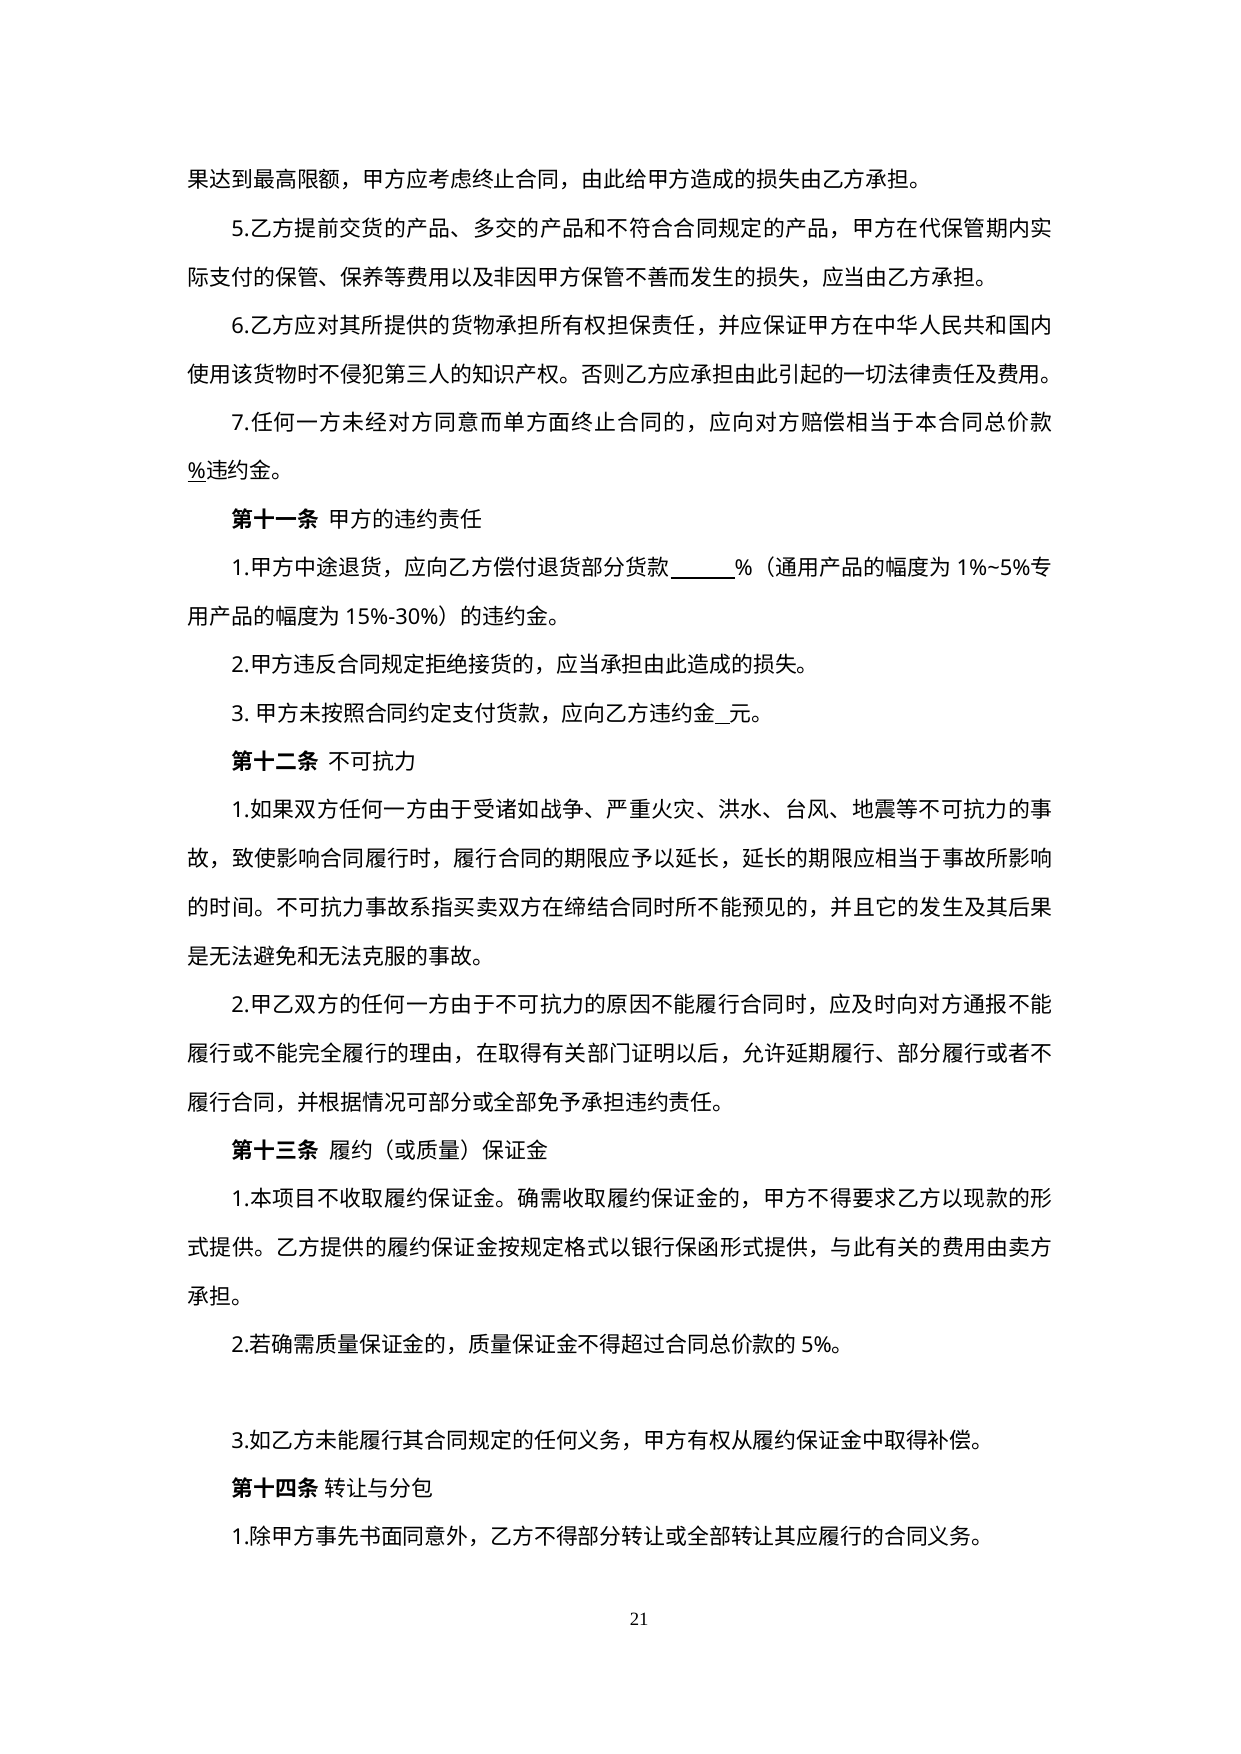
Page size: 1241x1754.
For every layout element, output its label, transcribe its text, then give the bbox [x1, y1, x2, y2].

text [187, 162, 1053, 194]
text 7.任何一方未经对方同意而单方面终止合同的，应向对方赔偿相当于本合同总价款 %违约金。 [187, 404, 1053, 486]
text 第十一条 甲方的违约责任 [187, 502, 1053, 534]
text 6.乙方应对其所提供的货物承担所有权担保责任，并应保证甲方在中华人民共和国内使用该货物时不侵犯第三人的知识产权。否则乙方应承担由此引起的一切法律责任及费用。 [187, 307, 1053, 389]
text 第十四条 转让与分包 [187, 1471, 1053, 1503]
text 2.甲乙双方的任何一方由于不可抗力的原因不能履行合同时，应及时向对方通报不能履行或不能完全履行的理由，在取得有关部门证明以后，允许延期履行、部分履行或者不履行合同，并根据情况可部分或全部免予承担违约责任。 [187, 987, 1053, 1117]
text 第十二条 不可抗力 [187, 744, 1053, 776]
text 5.乙方提前交货的产品、多交的产品和不符合合同规定的产品，甲方在代保管期内实际支付的保管、保养等费用以及非因甲方保管不善而发生的损失，应当由乙方承担。 [187, 210, 1053, 292]
text 1.甲方中途退货，应向乙方偿付退货部分货款 %（通用产品的幅度为1%~5%专用产品的幅度为15%-30%）的违约金。 [187, 550, 1053, 631]
text 2.若确需质量保证金的，质量保证金不得超过合同总价款的5%。 [187, 1327, 1053, 1359]
text 1.如果双方任何一方由于受诸如战争、严重火灾、洪水、台风、地震等不可抗力的事故，致使影响合同履行时，履行合同的期限应予以延长，延长的期限应相当于事故所影响的时间。不可抗力事故系指买卖双方在缔结合同时所不能预见的，并且它的发生及其后果是无法避免和无法克服的事故。 [187, 792, 1053, 971]
text 1.除甲方事先书面同意外，乙方不得部分转让或全部转让其应履行的合同义务。 [187, 1519, 1053, 1551]
text 3. 甲方未按照合同约定支付货款，应向乙方违约金 元。 [187, 695, 1053, 728]
text 1.本项目不收取履约保证金。确需收取履约保证金的，甲方不得要求乙方以现款的形式提供。乙方提供的履约保证金按规定格式以银行保函形式提供，与此有关的费用由卖方承担。 [187, 1181, 1053, 1311]
text 第十三条 履约（或质量）保证金 [187, 1132, 1053, 1165]
text 2.甲方违反合同规定拒绝接货的，应当承担由此造成的损失。 [187, 647, 1053, 679]
text 3.如乙方未能履行其合同规定的任何义务，甲方有权从履约保证金中取得补偿。 [187, 1422, 1053, 1455]
